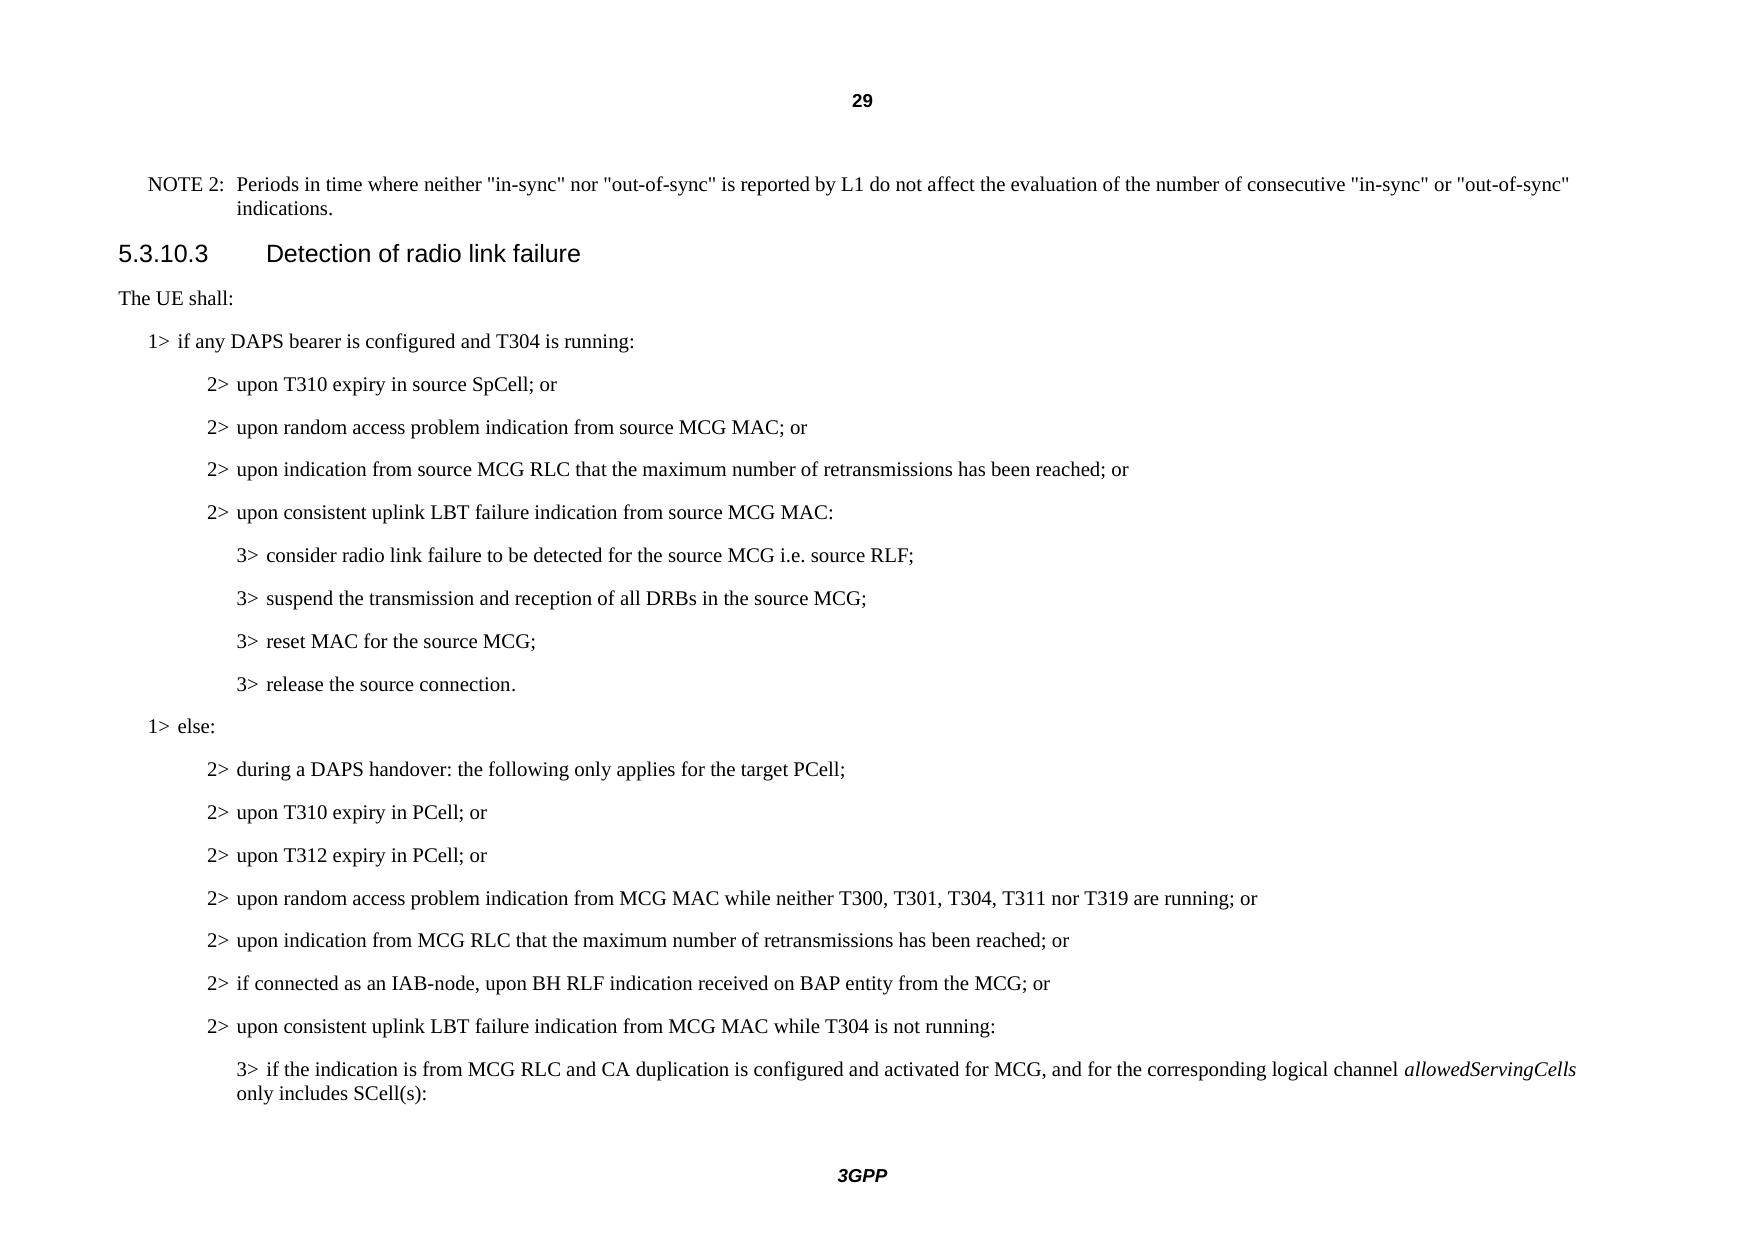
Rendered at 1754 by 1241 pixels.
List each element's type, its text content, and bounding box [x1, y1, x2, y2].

text 2> upon T310 expiry in PCell; or [207, 800, 1606, 824]
text 2> upon consistent uplink LBT failure indication from MCG MAC while T304 is not running: [207, 1014, 1606, 1038]
subtitle 5.3.10.3 Detection of radio link failure [118, 239, 1606, 267]
text 1> else: [148, 714, 1606, 738]
text 3> reset MAC for the source MCG; [236, 629, 1606, 653]
text 2> during a DAPS handover: the following only applies for the target PCell; [207, 757, 1606, 781]
text 2> upon random access problem indication from MCG MAC while neither T300, T301, T304, T311 nor T319 are running; or [207, 886, 1606, 909]
text 2> upon random access problem indication from source MCG MAC; or [207, 414, 1606, 439]
text The UE shall: [118, 286, 1606, 310]
text 1> if any DAPS bearer is configured and T304 is running: [148, 329, 1606, 353]
text 2> upon indication from MCG RLC that the maximum number of retransmissions has been reached; or [207, 928, 1606, 952]
text 2> upon indication from source MCG RLC that the maximum number of retransmissions has been reached; or [207, 457, 1606, 481]
text 3> suspend the transmission and reception of all DRBs in the source MCG; [236, 586, 1606, 610]
text 3> consider radio link failure to be detected for the source MCG i.e. source RLF; [236, 543, 1606, 567]
text 2> if connected as an IAB-node, upon BH RLF indication received on BAP entity from the MCG; or [207, 971, 1606, 995]
text 3> if the indication is from MCG RLC and CA duplication is configured and activated for MCG, and for the corresponding logical channel allowedServingCells only includes SCell(s): [236, 1057, 1606, 1105]
text NOTE 2: Periods in time where neither "in-sync" nor "out-of-sync" is reported by L1 do not affect the evaluation of the number of consecutive "in-sync" or "out-of-sync" indications. [148, 172, 1606, 220]
text 2> upon T312 expiry in PCell; or [207, 843, 1606, 867]
text 3> release the source connection. [236, 671, 1606, 696]
text 2> upon T310 expiry in source SpCell; or [207, 372, 1606, 396]
text 2> upon consistent uplink LBT failure indication from source MCG MAC: [207, 500, 1606, 524]
